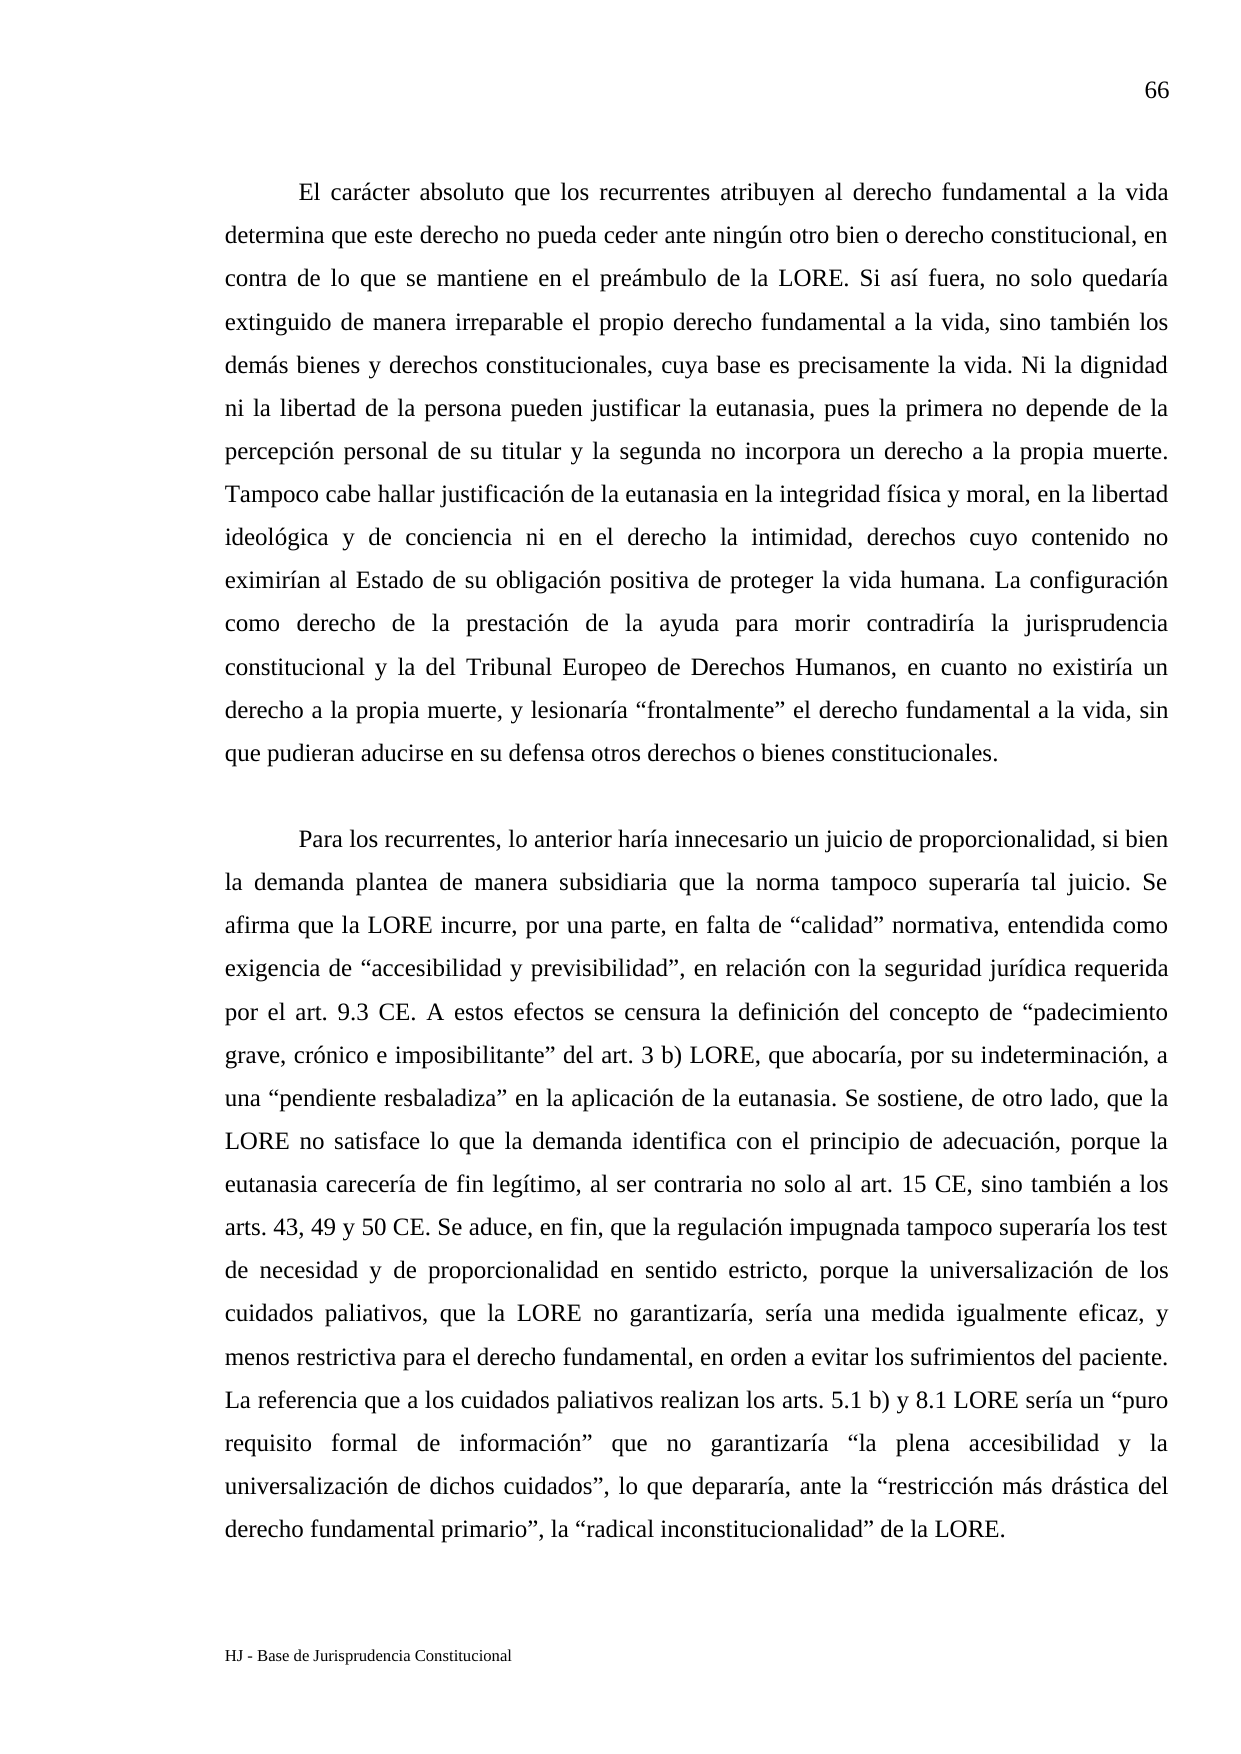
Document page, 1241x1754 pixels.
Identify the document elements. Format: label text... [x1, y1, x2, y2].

text Para los recurrentes, lo anterior haría innecesario un juicio de proporcionalidad, si bien la demanda plantea de manera subsidiaria que la norma tampoco superaría tal juicio. Se afirma que la LORE incurre, por una parte, en falta de “calidad” normativa, entendida como exigencia de “accesibilidad y previsibilidad”, en relación con la seguridad jurídica requerida por el art. 9.3 CE. A estos efectos se censura la definición del concepto de “padecimiento grave, crónico e imposibilitante” del art. 3 b) LORE, que abocaría, por su indeterminación, a una “pendiente resbaladiza” en la aplicación de la eutanasia. Se sostiene, de otro lado, que la LORE no satisface lo que la demanda identifica con el principio de adecuación, porque la eutanasia carecería de fin legítimo, al ser contraria no solo al art. 15 CE, sino también a los arts. 43, 49 y 50 CE. Se aduce, en fin, que la regulación impugnada tampoco superaría los test de necesidad y de proporcionalidad en sentido estricto, porque la universalización de los cuidados paliativos, que la LORE no garantizaría, sería una medida igualmente eficaz, y menos restrictiva para el derecho fundamental, en orden a evitar los sufrimientos del paciente. La referencia que a los cuidados paliativos realizan los arts. 5.1 b) y 8.1 LORE sería un “puro requisito formal de información” que no garantizaría “la plena accesibilidad y la universalización de dichos cuidados”, lo que depararía, ante la “restricción más drástica del derecho fundamental primario”, la “radical inconstitucionalidad” de la LORE. [224, 824, 1169, 1543]
text El carácter absoluto que los recurrentes atribuyen al derecho fundamental a la vida determina que este derecho no pueda ceder ante ningún otro bien o derecho constitucional, en contra de lo que se mantiene en el preámbulo de la LORE. Si así fuera, no solo quedaría extinguido de manera irreparable el propio derecho fundamental a la vida, sino también los demás bienes y derechos constitucionales, cuya base es precisamente la vida. Ni la dignidad ni la libertad de la persona pueden justificar la eutanasia, pues la primera no depende de la percepción personal de su titular y la segunda no incorpora un derecho a la propia muerte. Tampoco cabe hallar justificación de la eutanasia en la integridad física y moral, en la libertad ideológica y de conciencia ni en el derecho la intimidad, derechos cuyo contenido no eximirían al Estado de su obligación positiva de proteger la vida humana. La configuración como derecho de la prestación de la ayuda para morir contradiría la jurisprudencia constitucional y la del Tribunal Europeo de Derechos Humanos, en cuanto no existiría un derecho a la propia muerte, y lesionaría “frontalmente” el derecho fundamental a la vida, sin que pudieran aducirse en su defensa otros derechos o bienes constitucionales. [224, 177, 1169, 767]
